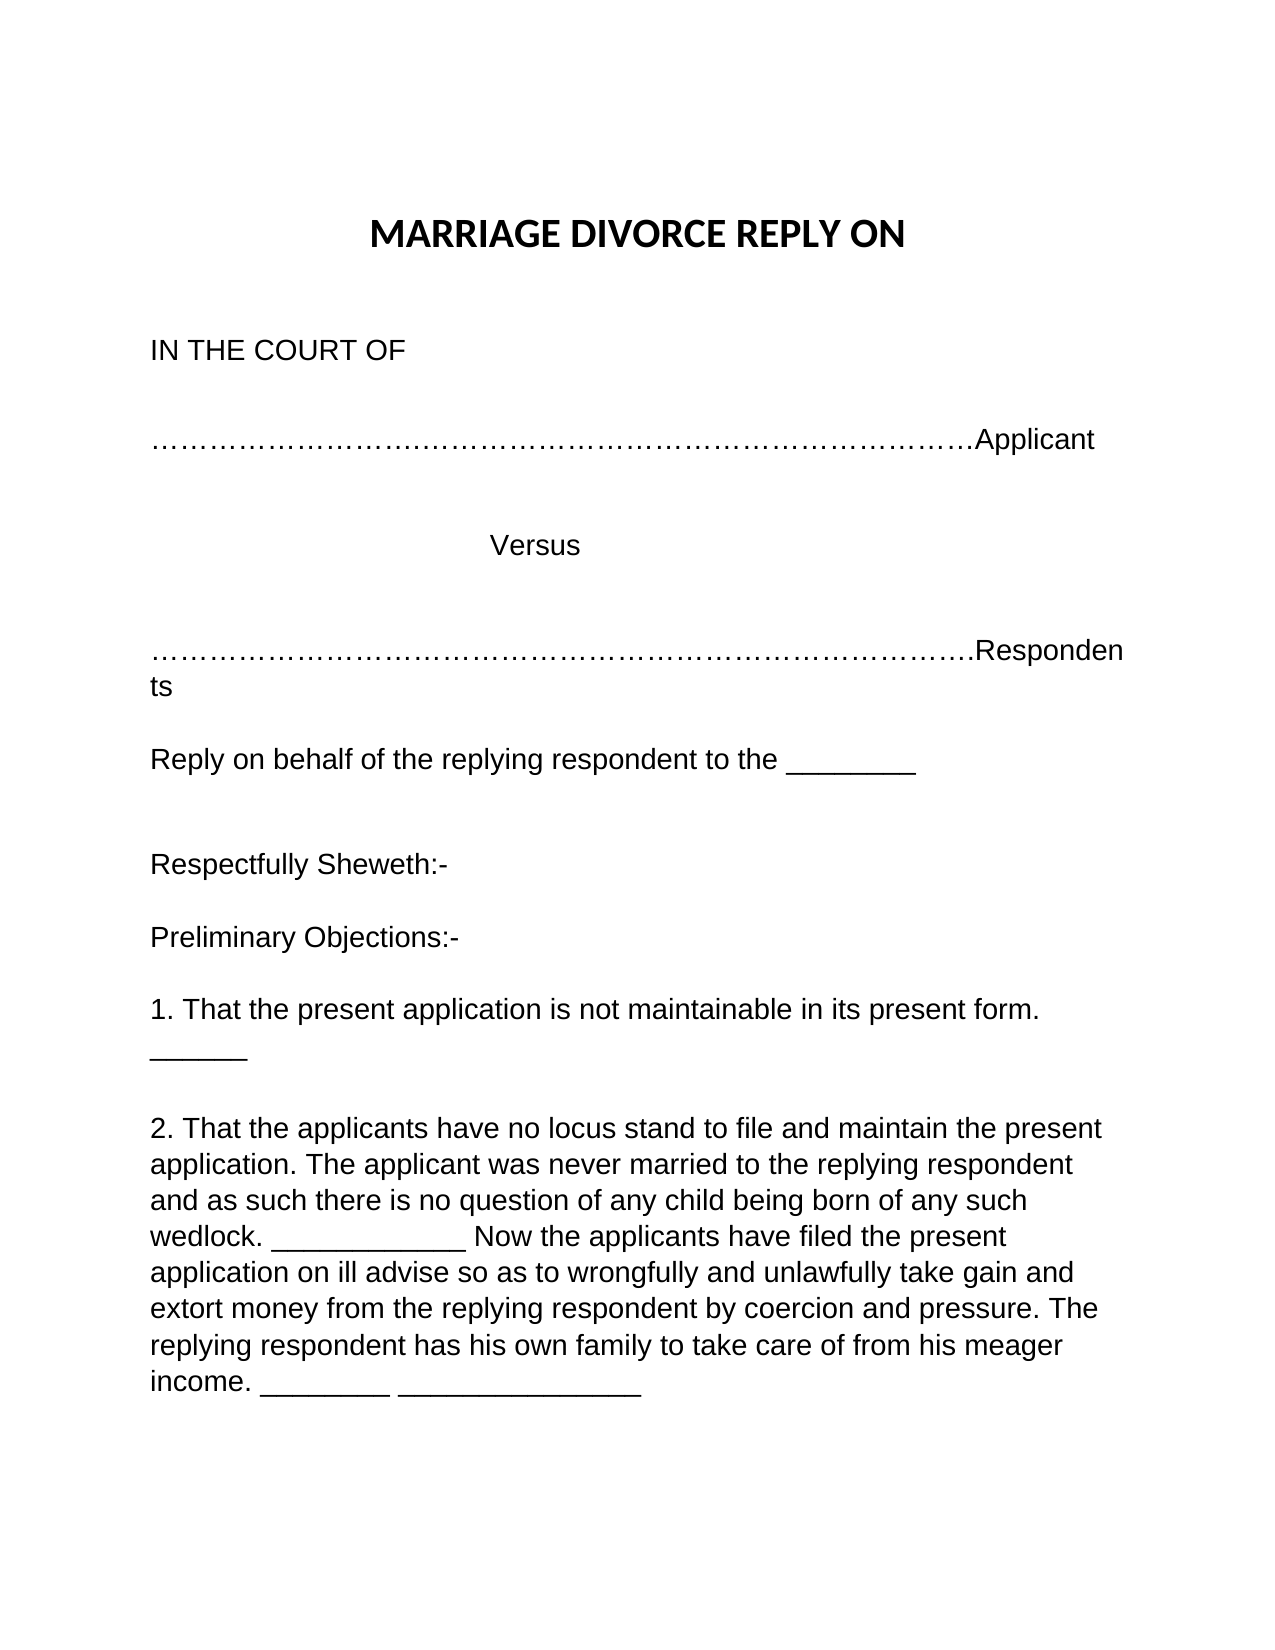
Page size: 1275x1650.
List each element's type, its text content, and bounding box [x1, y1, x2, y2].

text 2. That the applicants have no locus stand to file and maintain the present application. The applicant was never married to the replying respondent and as such there is no question of any child being born of any such wedlock. ____________ Now the applicants have filed the present application on ill advise so as to wrongfully and unlawfully take gain and extort money from the replying respondent by coercion and pressure. The replying respondent has his own family to take care of from his meager income. ________ _______________ [150, 1111, 1125, 1427]
text ……………………….…………………………………………………Applicant [150, 386, 1125, 456]
text IN THE COURT OF [150, 333, 1125, 367]
text Respectfully Sheweth:- Preliminary Objections:- 1. That the present application is not maintainable in its present form. ______ [150, 847, 1125, 1092]
text Versus [150, 528, 1125, 561]
text MARRIAGE DIVORCE REPLY ON [150, 150, 1125, 258]
text ………………………………………………………………………….Respondents Reply on behalf of the replying respondent to the ________ [150, 633, 1125, 775]
